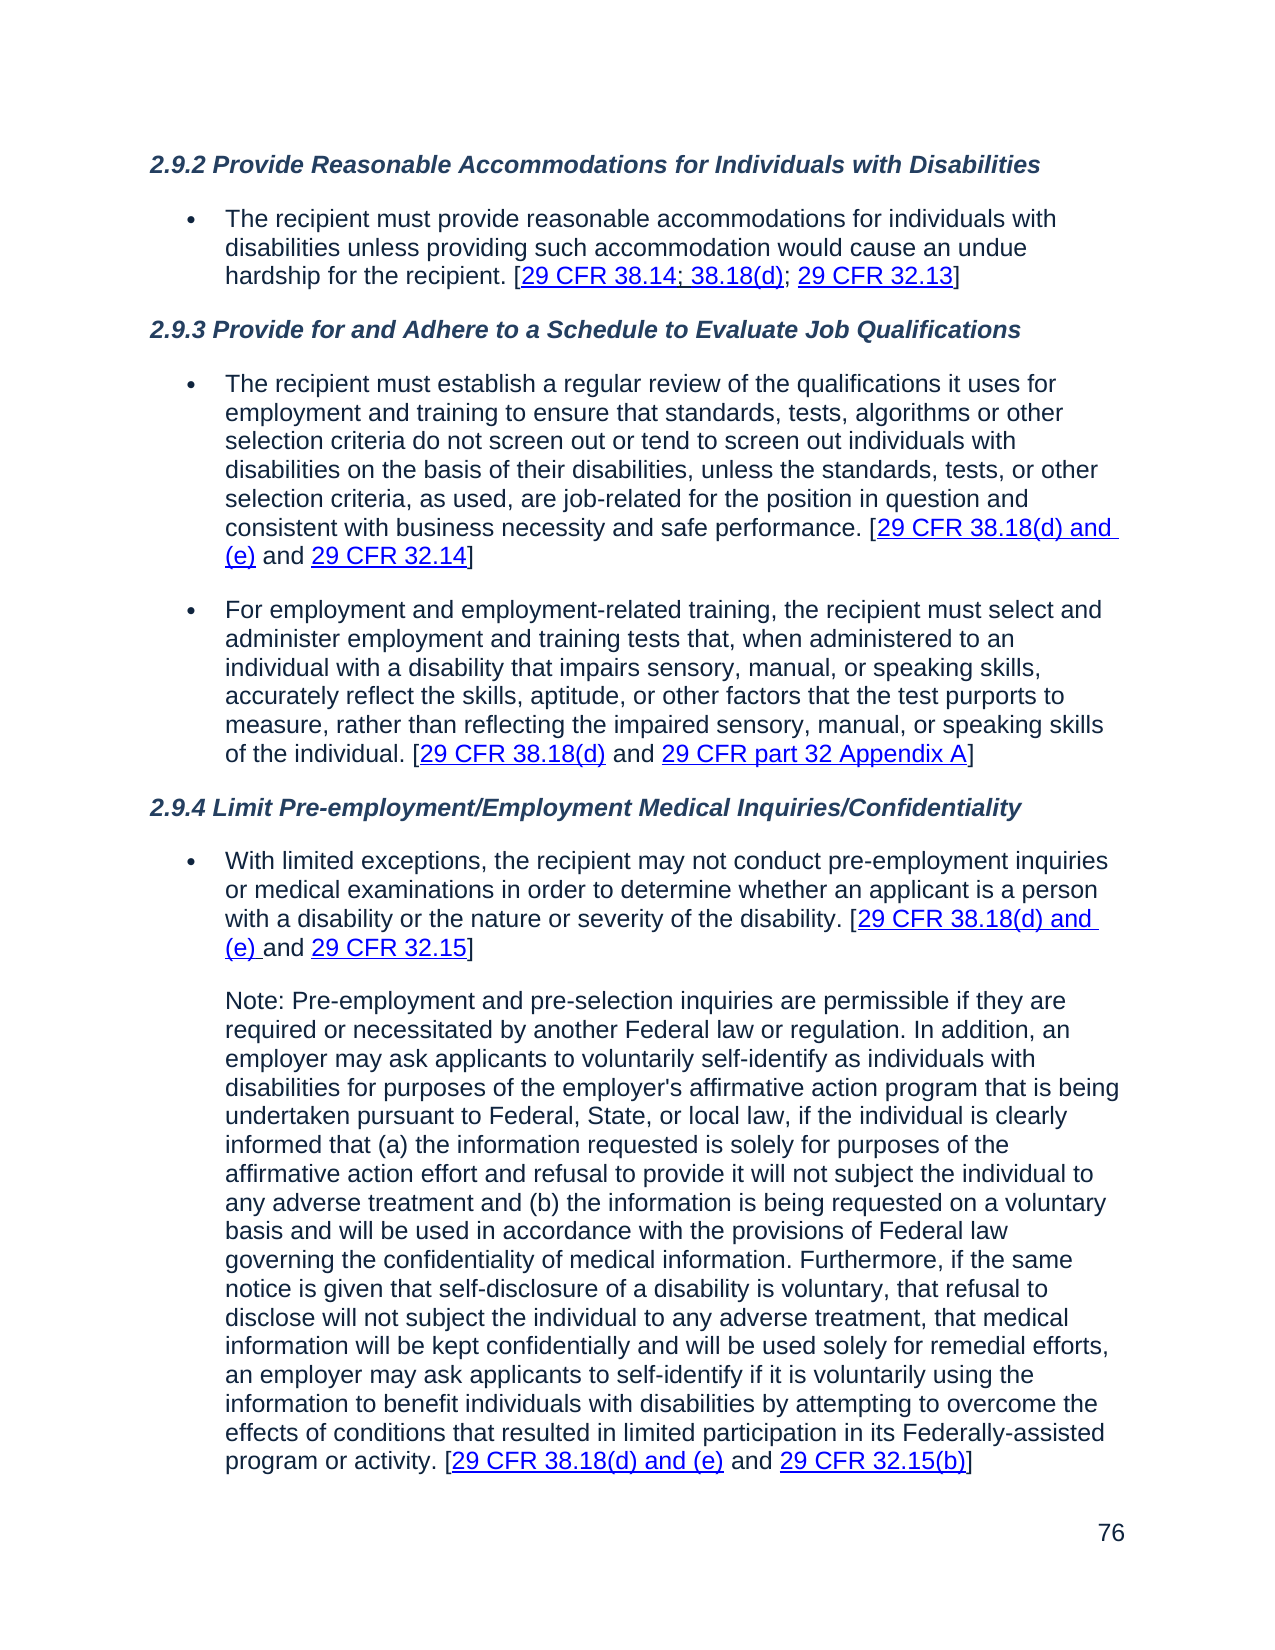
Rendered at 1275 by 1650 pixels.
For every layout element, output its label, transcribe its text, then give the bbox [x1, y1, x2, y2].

subtitle 2.9.4 Limit Pre-employment/Employment Medical Inquiries/Confidentiality [150, 792, 1125, 821]
list For employment and employment-related training, the recipient must select and administer employment and training tests that, when administered to an individual with a disability that impairs sensory, manual, or speaking skills, accurately reflect the skills, aptitude, or other factors that the test purports to measure, rather than reflecting the impaired sensory, manual, or speaking skills of the individual. [29 CFR 38.18(d) and 29 CFR part 32 Appendix A] [187, 595, 1125, 767]
list The recipient must establish a regular review of the qualifications it uses for employment and training to ensure that standards, tests, algorithms or other selection criteria do not screen out or tend to screen out individuals with disabilities on the basis of their disabilities, unless the standards, tests, or other selection criteria, as used, are job-related for the position in question and consistent with business necessity and safe performance. [29 CFR 38.18(d) and (e) and 29 CFR 32.14] [187, 369, 1125, 570]
list With limited exceptions, the recipient may not conduct pre-employment inquiries or medical examinations in order to determine whether an applicant is a person with a disability or the nature or severity of the disability. [29 CFR 38.18(d) and (e) and 29 CFR 32.15] [187, 846, 1125, 961]
subtitle 2.9.2 Provide Reasonable Accommodations for Individuals with Disabilities [150, 150, 1125, 179]
subtitle 2.9.3 Provide for and Adhere to a Schedule to Evaluate Job Qualifications [150, 315, 1125, 344]
list The recipient must provide reasonable accommodations for individuals with disabilities unless providing such accommodation would cause an undue hardship for the recipient. [29 CFR 38.14; 38.18(d); 29 CFR 32.13] [187, 204, 1125, 290]
list Note: Pre-employment and pre-selection inquiries are permissible if they are required or necessitated by another Federal law or regulation. In addition, an employer may ask applicants to voluntarily self-identify as individuals with disabilities for purposes of the employer's affirmative action program that is being undertaken pursuant to Federal, State, or local law, if the individual is clearly informed that (a) the information requested is solely for purposes of the affirmative action effort and refusal to provide it will not subject the individual to any adverse treatment and (b) the information is being requested on a voluntary basis and will be used in accordance with the provisions of Federal law governing the confidentiality of medical information. Furthermore, if the same notice is given that self-disclosure of a disability is voluntary, that refusal to disclose will not subject the individual to any adverse treatment, that medical information will be kept confidentially and will be used solely for remedial efforts, an employer may ask applicants to self-identify if it is voluntarily using the information to benefit individuals with disabilities by attempting to overcome the effects of conditions that resulted in limited participation in its Federally-assisted program or activity. [29 CFR 38.18(d) and (e) and 29 CFR 32.15(b)] [225, 986, 1125, 1475]
